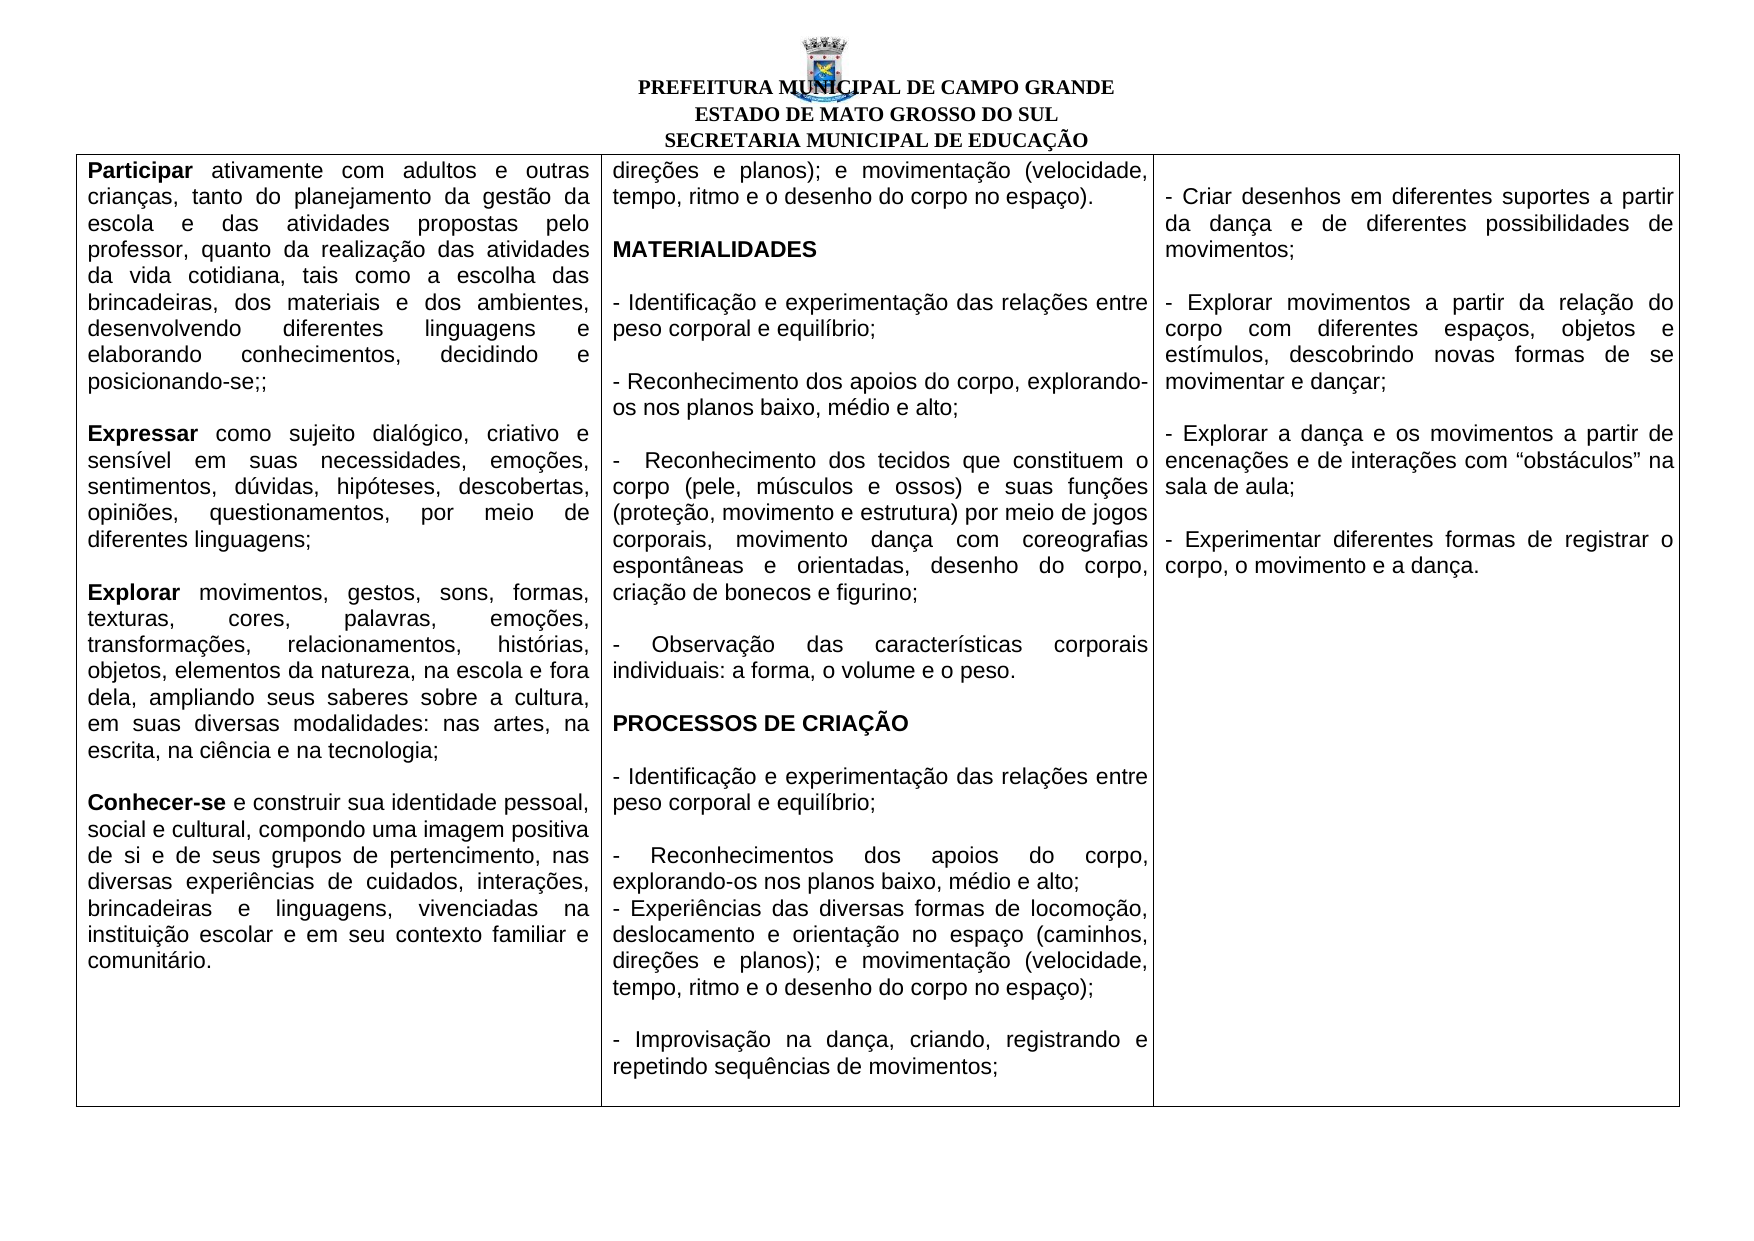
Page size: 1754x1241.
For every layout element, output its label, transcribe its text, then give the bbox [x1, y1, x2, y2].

picture [787, 30, 860, 113]
